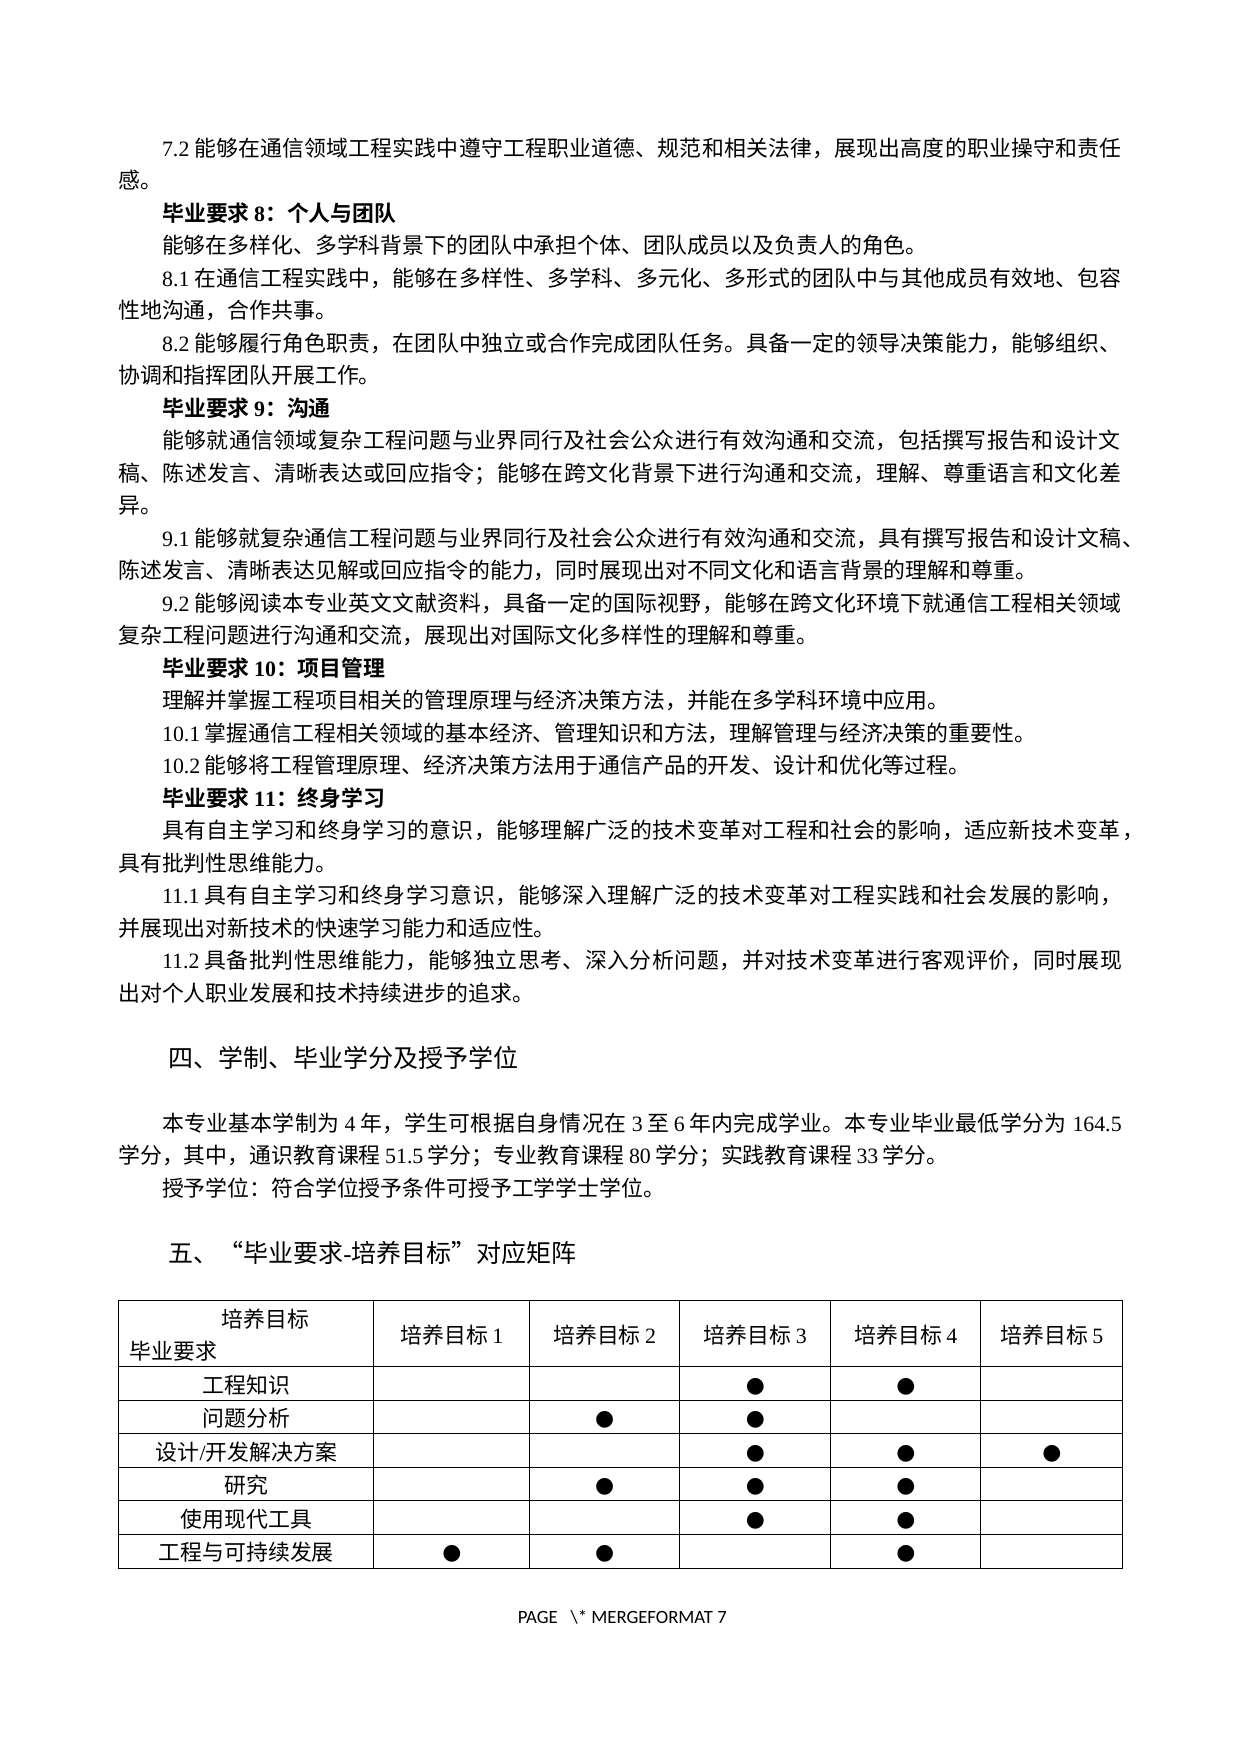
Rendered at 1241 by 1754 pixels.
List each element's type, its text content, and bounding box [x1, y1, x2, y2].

table_cell 问题分析 [119, 1401, 373, 1433]
text 能够就通信领域复杂工程问题与业界同行及社会公众进行有效沟通和交流，包括撰写报告和设计文稿、陈述发言、清晰表达或回应指令；能够在跨文化背景下进行沟通和交流，理解、尊重语言和文化差异。 [118, 423, 1122, 520]
table_cell ● [680, 1367, 830, 1400]
table_cell ● [530, 1468, 679, 1500]
table_cell ● [981, 1434, 1122, 1467]
table_cell [981, 1535, 1122, 1567]
text 10.2能够将工程管理原理、经济决策方法用于通信产品的开发、设计和优化等过程。 [118, 748, 1122, 780]
table_cell [981, 1468, 1122, 1500]
table_header 培养目标1 [374, 1301, 529, 1366]
text 四、学制、毕业学分及授予学位 [118, 1024, 1122, 1089]
text 五、“毕业要求-培养目标”对应矩阵 [118, 1219, 1122, 1284]
text 授予学位：符合学位授予条件可授予工学学士学位。 [118, 1170, 1122, 1203]
table_cell [374, 1434, 529, 1467]
table_cell ● [831, 1468, 980, 1500]
text 11.1具有自主学习和终身学习意识，能够深入理解广泛的技术变革对工程实践和社会发展的影响，并展现出对新技术的快速学习能力和适应性。 [118, 878, 1122, 943]
text 具有自主学习和终身学习的意识，能够理解广泛的技术变革对工程和社会的影响，适应新技术变革，具有批判性思维能力。 [118, 813, 1122, 878]
text 本专业基本学制为4年，学生可根据自身情况在3至6年内完成学业。本专业毕业最低学分为164.5学分，其中，通识教育课程51.5学分；专业教育课程80学分；实践教育课程33学分。 [118, 1105, 1122, 1170]
table_cell ● [680, 1501, 830, 1534]
table_cell 设计/开发解决方案 [119, 1434, 373, 1467]
table_cell [374, 1468, 529, 1500]
table_cell ● [680, 1401, 830, 1433]
table_header 培养目标 毕业要求 [119, 1301, 373, 1366]
text 7.2能够在通信领域工程实践中遵守工程职业道德、规范和相关法律，展现出高度的职业操守和责任感。 [118, 130, 1122, 195]
table_cell ● [374, 1535, 529, 1567]
table_cell ● [530, 1535, 679, 1567]
text 11.2具备批判性思维能力，能够独立思考、深入分析问题，并对技术变革进行客观评价，同时展现出对个人职业发展和技术持续进步的追求。 [118, 943, 1122, 1008]
table_cell ● [680, 1468, 830, 1500]
table_cell [530, 1367, 679, 1400]
table_cell ● [530, 1401, 679, 1433]
text 毕业要求11：终身学习 [118, 780, 1122, 813]
table_cell [981, 1367, 1122, 1400]
table_cell ● [831, 1434, 980, 1467]
table_cell 使用现代工具 [119, 1501, 373, 1534]
text 能够在多样化、多学科背景下的团队中承担个体、团队成员以及负责人的角色。 [118, 228, 1122, 260]
table_header 培养目标2 [530, 1301, 679, 1366]
table_header 培养目标3 [680, 1301, 830, 1366]
table_cell 工程与可持续发展 [119, 1535, 373, 1567]
table_header 培养目标4 [831, 1301, 980, 1366]
table_cell [530, 1434, 679, 1467]
table_cell [981, 1401, 1122, 1433]
table_cell ● [680, 1434, 830, 1467]
table_cell [680, 1535, 830, 1567]
text 理解并掌握工程项目相关的管理原理与经济决策方法，并能在多学科环境中应用。 [118, 683, 1122, 715]
table_cell [831, 1401, 980, 1433]
table_cell [981, 1501, 1122, 1534]
table_cell 工程知识 [119, 1367, 373, 1400]
text 9.2能够阅读本专业英文文献资料，具备一定的国际视野，能够在跨文化环境下就通信工程相关领域复杂工程问题进行沟通和交流，展现出对国际文化多样性的理解和尊重。 [118, 585, 1122, 650]
text 毕业要求8：个人与团队 [118, 195, 1122, 228]
table_cell [374, 1367, 529, 1400]
table_cell ● [831, 1535, 980, 1567]
table_cell [374, 1501, 529, 1534]
table_cell ● [831, 1501, 980, 1534]
table_header 培养目标5 [981, 1301, 1122, 1366]
table_cell ● [831, 1367, 980, 1400]
text 8.1在通信工程实践中，能够在多样性、多学科、多元化、多形式的团队中与其他成员有效地、包容性地沟通，合作共事。 [118, 260, 1122, 325]
text 毕业要求10：项目管理 [118, 650, 1122, 683]
text 毕业要求9：沟通 [118, 390, 1122, 423]
text 9.1能够就复杂通信工程问题与业界同行及社会公众进行有效沟通和交流，具有撰写报告和设计文稿、陈述发言、清晰表达见解或回应指令的能力，同时展现出对不同文化和语言背景的理解和尊重。 [118, 520, 1122, 585]
table_cell [530, 1501, 679, 1534]
table_cell [374, 1401, 529, 1433]
text 8.2能够履行角色职责，在团队中独立或合作完成团队任务。具备一定的领导决策能力，能够组织、协调和指挥团队开展工作。 [118, 325, 1122, 390]
text 10.1掌握通信工程相关领域的基本经济、管理知识和方法，理解管理与经济决策的重要性。 [118, 715, 1122, 748]
table_cell 研究 [119, 1468, 373, 1500]
